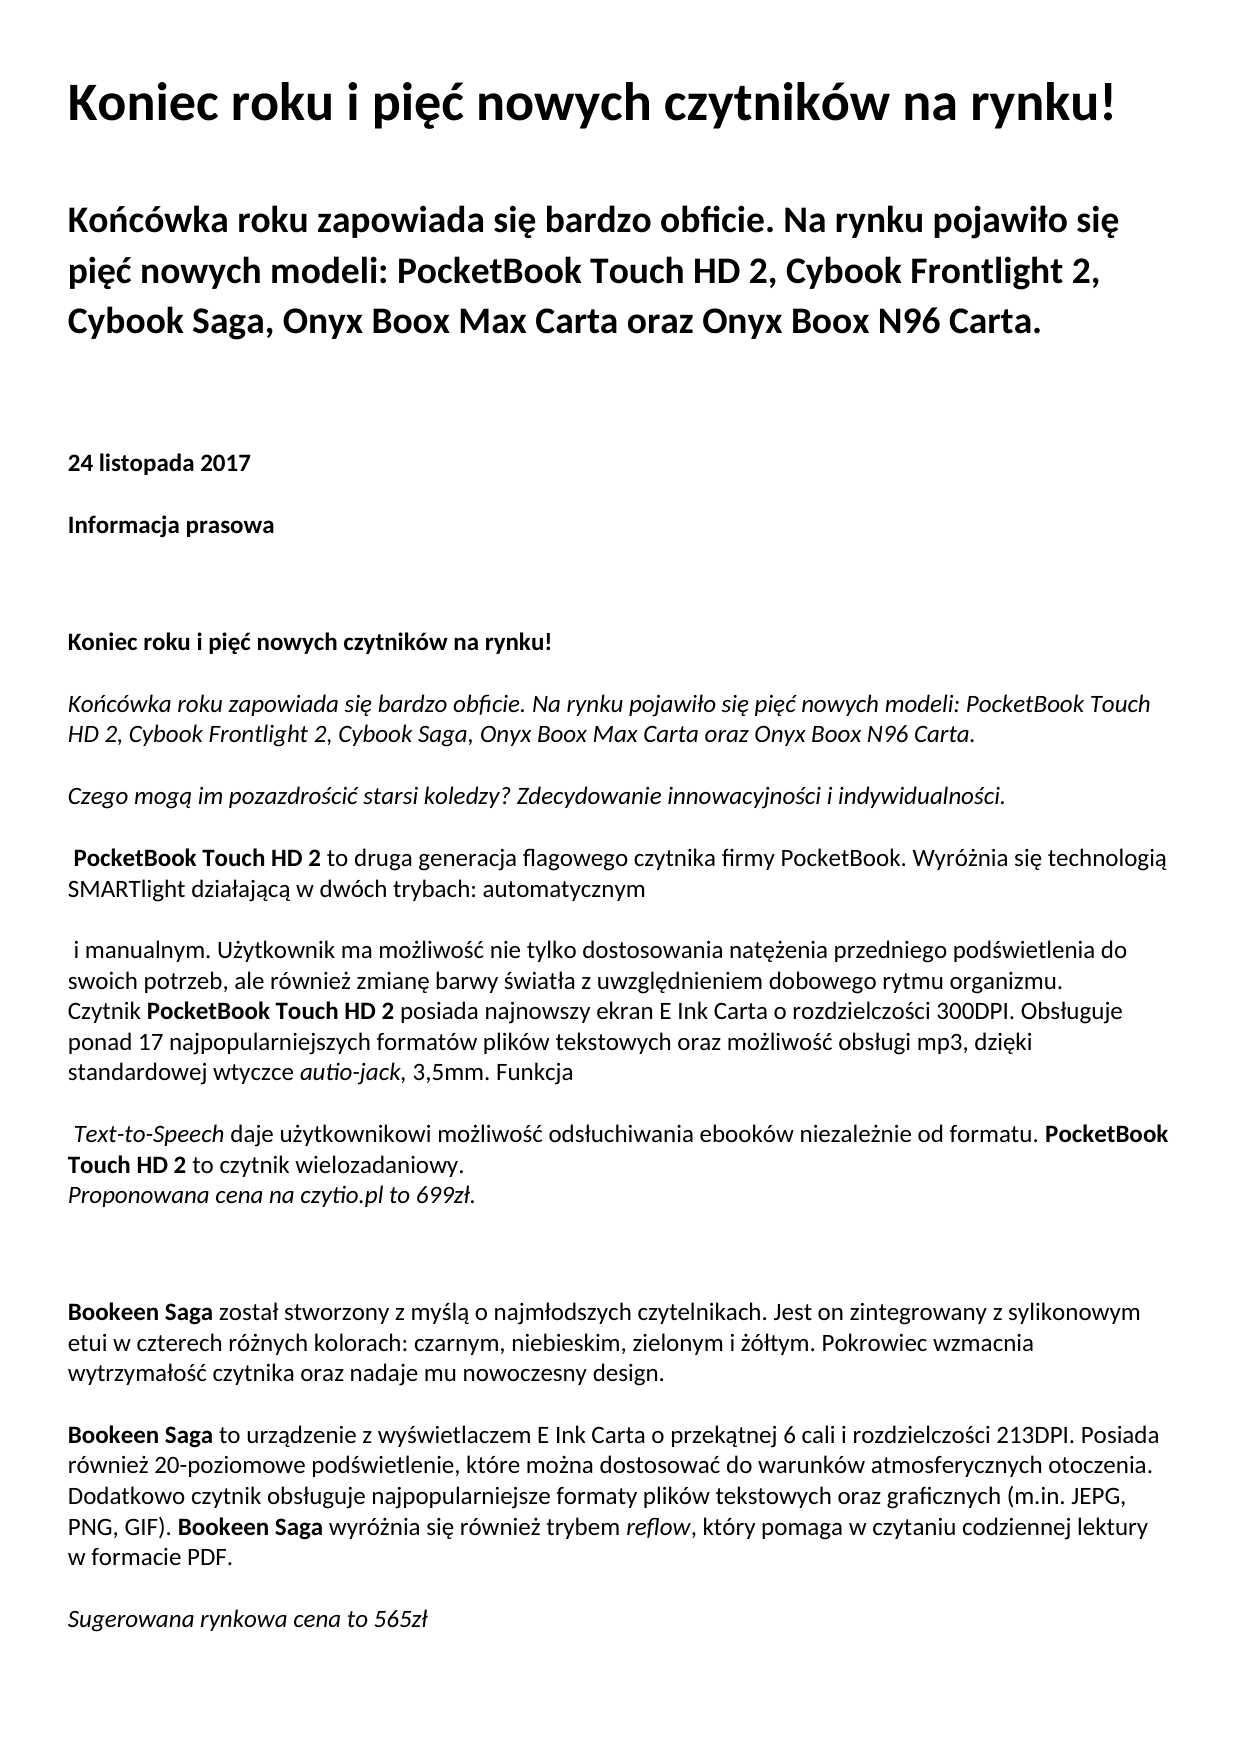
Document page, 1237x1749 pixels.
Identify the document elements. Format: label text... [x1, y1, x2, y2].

text Koniec roku i pięć nowych czytników na rynku! [68, 626, 1169, 657]
text Bookeen Saga został stworzony z myślą o najmłodszych czytelnikach. Jest on zintegrowany z sylikonowym etui w czterech różnych kolorach: czarnym, niebieskim, zielonym i żółtym. Pokrowiec wzmacnia wytrzymałość czytnika oraz nadaje mu nowoczesny design. [68, 1296, 1169, 1388]
text Proponowana cena na czytio.pl to 699zł. [68, 1179, 1169, 1210]
text Informacja prasowa [68, 509, 1169, 540]
text 24 listopada 2017 [68, 448, 1169, 478]
text PocketBook Touch HD 2 to druga generacja flagowego czytnika firmy PocketBook. Wyróżnia się technologią SMARTlight działającą w dwóch trybach: automatycznym [68, 842, 1169, 903]
text Czytnik PocketBook Touch HD 2 posiada najnowszy ekran E Ink Carta o rozdzielczości 300DPI. Obsługuje ponad 17 najpopularniejszych formatów plików tekstowych oraz możliwość obsługi mp3, dzięki standardowej wtyczce autio-jack, 3,5mm. Funkcja [68, 996, 1169, 1087]
text Bookeen Saga to urządzenie z wyświetlaczem E Ink Carta o przekątnej 6 cali i rozdzielczości 213DPI. Posiada również 20-poziomowe podświetlenie, które można dostosować do warunków atmosferycznych otoczenia. Dodatkowo czytnik obsługuje najpopularniejsze formaty plików tekstowych oraz graficznych (m.in. JEPG, PNG, GIF). Bookeen Saga wyróżnia się również trybem reflow, który pomaga w czytaniu codziennej lektury w formacie PDF. [68, 1419, 1169, 1572]
text Koniec roku i pięć nowych czytników na rynku! [68, 68, 1169, 134]
text Końcówka roku zapowiada się bardzo obficie. Na rynku pojawiło się pięć nowych modeli: PocketBook Touch HD 2, Cybook Frontlight 2, Cybook Saga, Onyx Boox Max Carta oraz Onyx Boox N96 Carta. [68, 688, 1169, 749]
text i manualnym. Użytkownik ma możliwość nie tylko dostosowania natężenia przedniego podświetlenia do swoich potrzeb, ale również zmianę barwy światła z uwzględnieniem dobowego rytmu organizmu. [68, 934, 1169, 996]
text Sugerowana rynkowa cena to 565zł [68, 1603, 1169, 1633]
text Czego mogą im pozazdrościć starsi koledzy? Zdecydowanie innowacyjności i indywidualności. [68, 780, 1169, 811]
text Text-to-Speech daje użytkownikowi możliwość odsłuchiwania ebooków niezależnie od formatu. PocketBook Touch HD 2 to czytnik wielozadaniowy. [68, 1118, 1169, 1179]
text Końcówka roku zapowiada się bardzo obficie. Na rynku pojawiło się pięć nowych modeli: PocketBook Touch HD 2, Cybook Frontlight 2, Cybook Saga, Onyx Boox Max Carta oraz Onyx Boox N96 Carta. [68, 196, 1169, 343]
